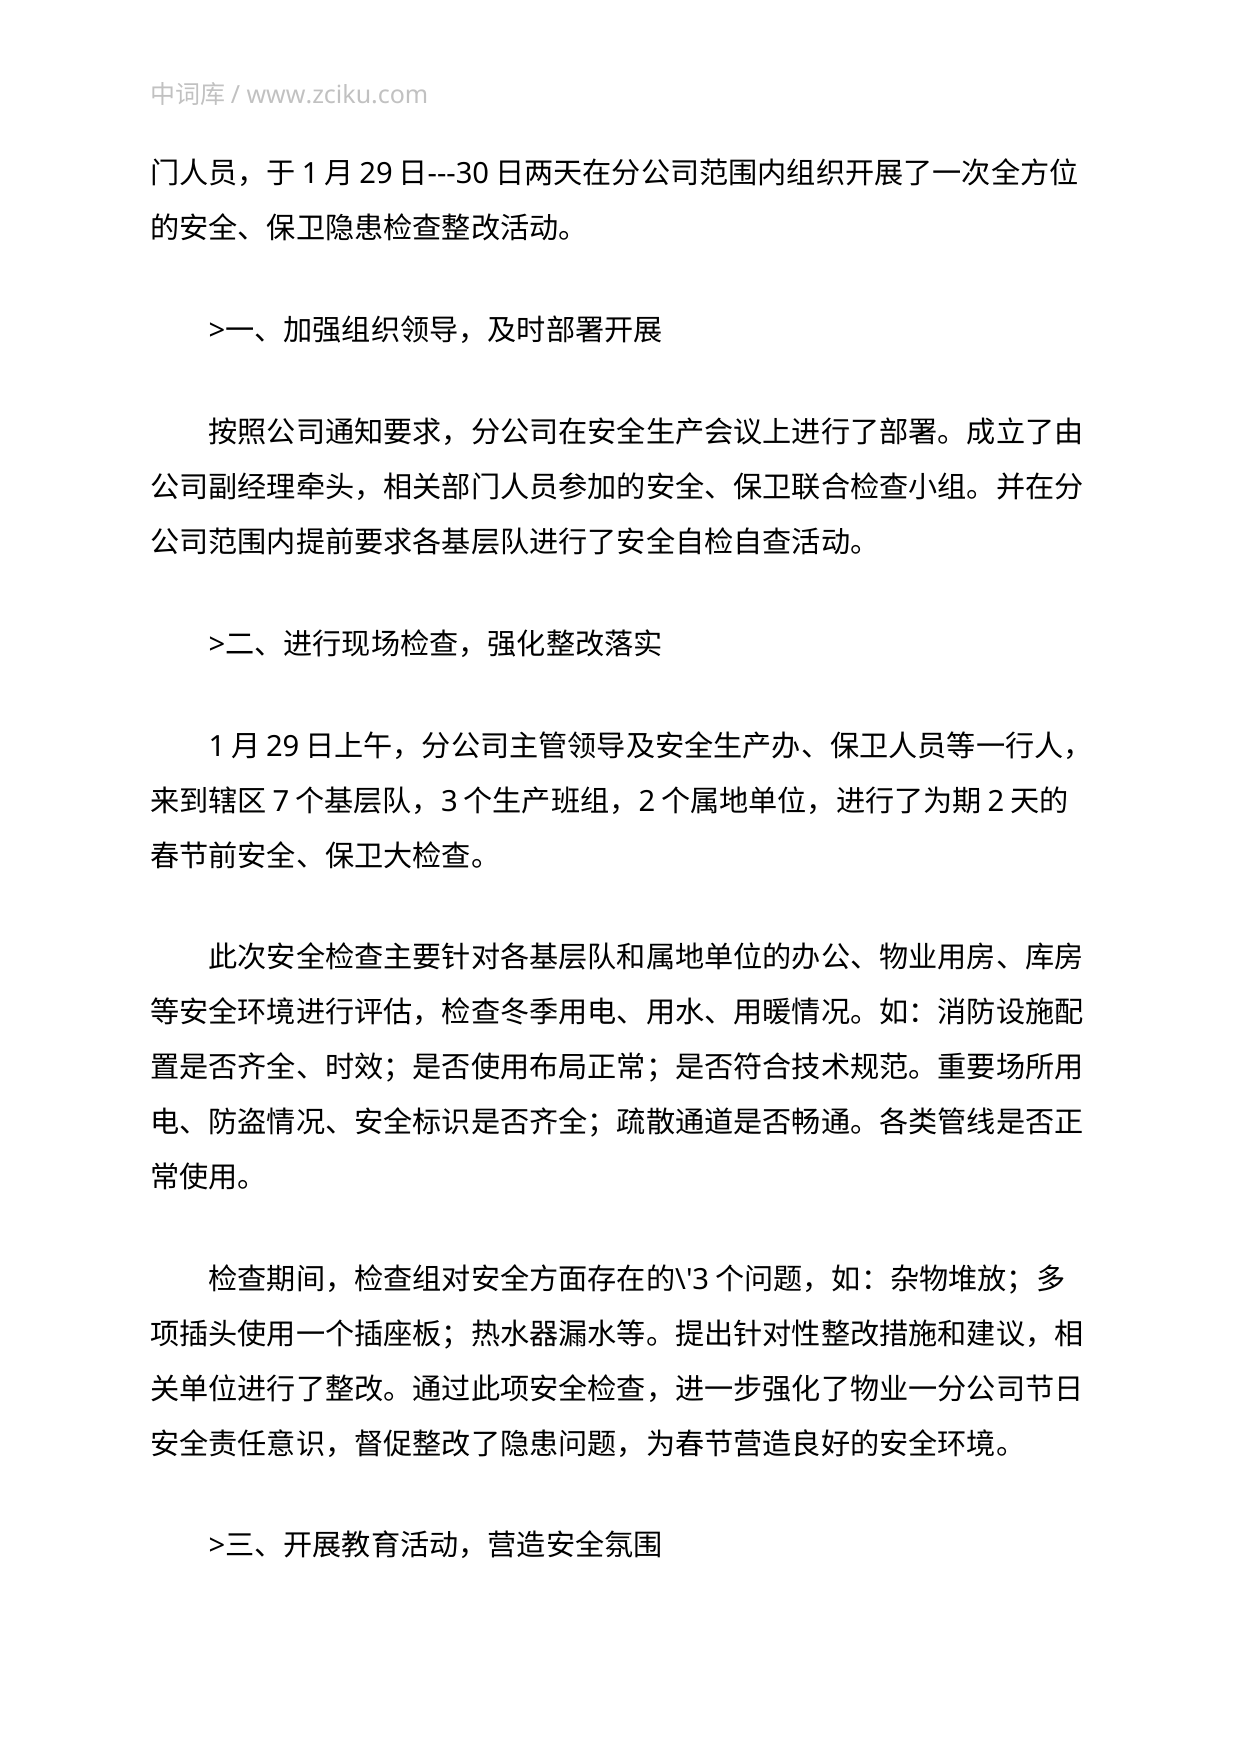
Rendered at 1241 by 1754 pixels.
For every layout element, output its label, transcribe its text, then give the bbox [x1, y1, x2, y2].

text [150, 150, 1090, 247]
text 检查期间，检查组对安全方面存在的\'3个问题，如：杂物堆放；多项插头使用一个插座板；热水器漏水等。提出针对性整改措施和建议，相关单位进行了整改。通过此项安全检查，进一步强化了物业一分公司节日安全责任意识，督促整改了隐患问题，为春节营造良好的安全环境。 [150, 1255, 1090, 1462]
text 1月29日上午，分公司主管领导及安全生产办、保卫人员等一行人，来到辖区7个基层队，3个生产班组，2个属地单位，进行了为期2天的春节前安全、保卫大检查。 [150, 722, 1090, 874]
text 此次安全检查主要针对各基层队和属地单位的办公、物业用房、库房等安全环境进行评估，检查冬季用电、用水、用暖情况。如：消防设施配置是否齐全、时效；是否使用布局正常；是否符合技术规范。重要场所用电、防盗情况、安全标识是否齐全；疏散通道是否畅通。各类管线是否正常使用。 [150, 934, 1090, 1196]
text >一、加强组织领导，及时部署开展 [150, 307, 1090, 349]
text >三、开展教育活动，营造安全氛围 [150, 1522, 1090, 1564]
text 按照公司通知要求，分公司在安全生产会议上进行了部署。成立了由公司副经理牵头，相关部门人员参加的安全、保卫联合检查小组。并在分公司范围内提前要求各基层队进行了安全自检自查活动。 [150, 409, 1090, 561]
text >二、进行现场检查，强化整改落实 [150, 620, 1090, 663]
